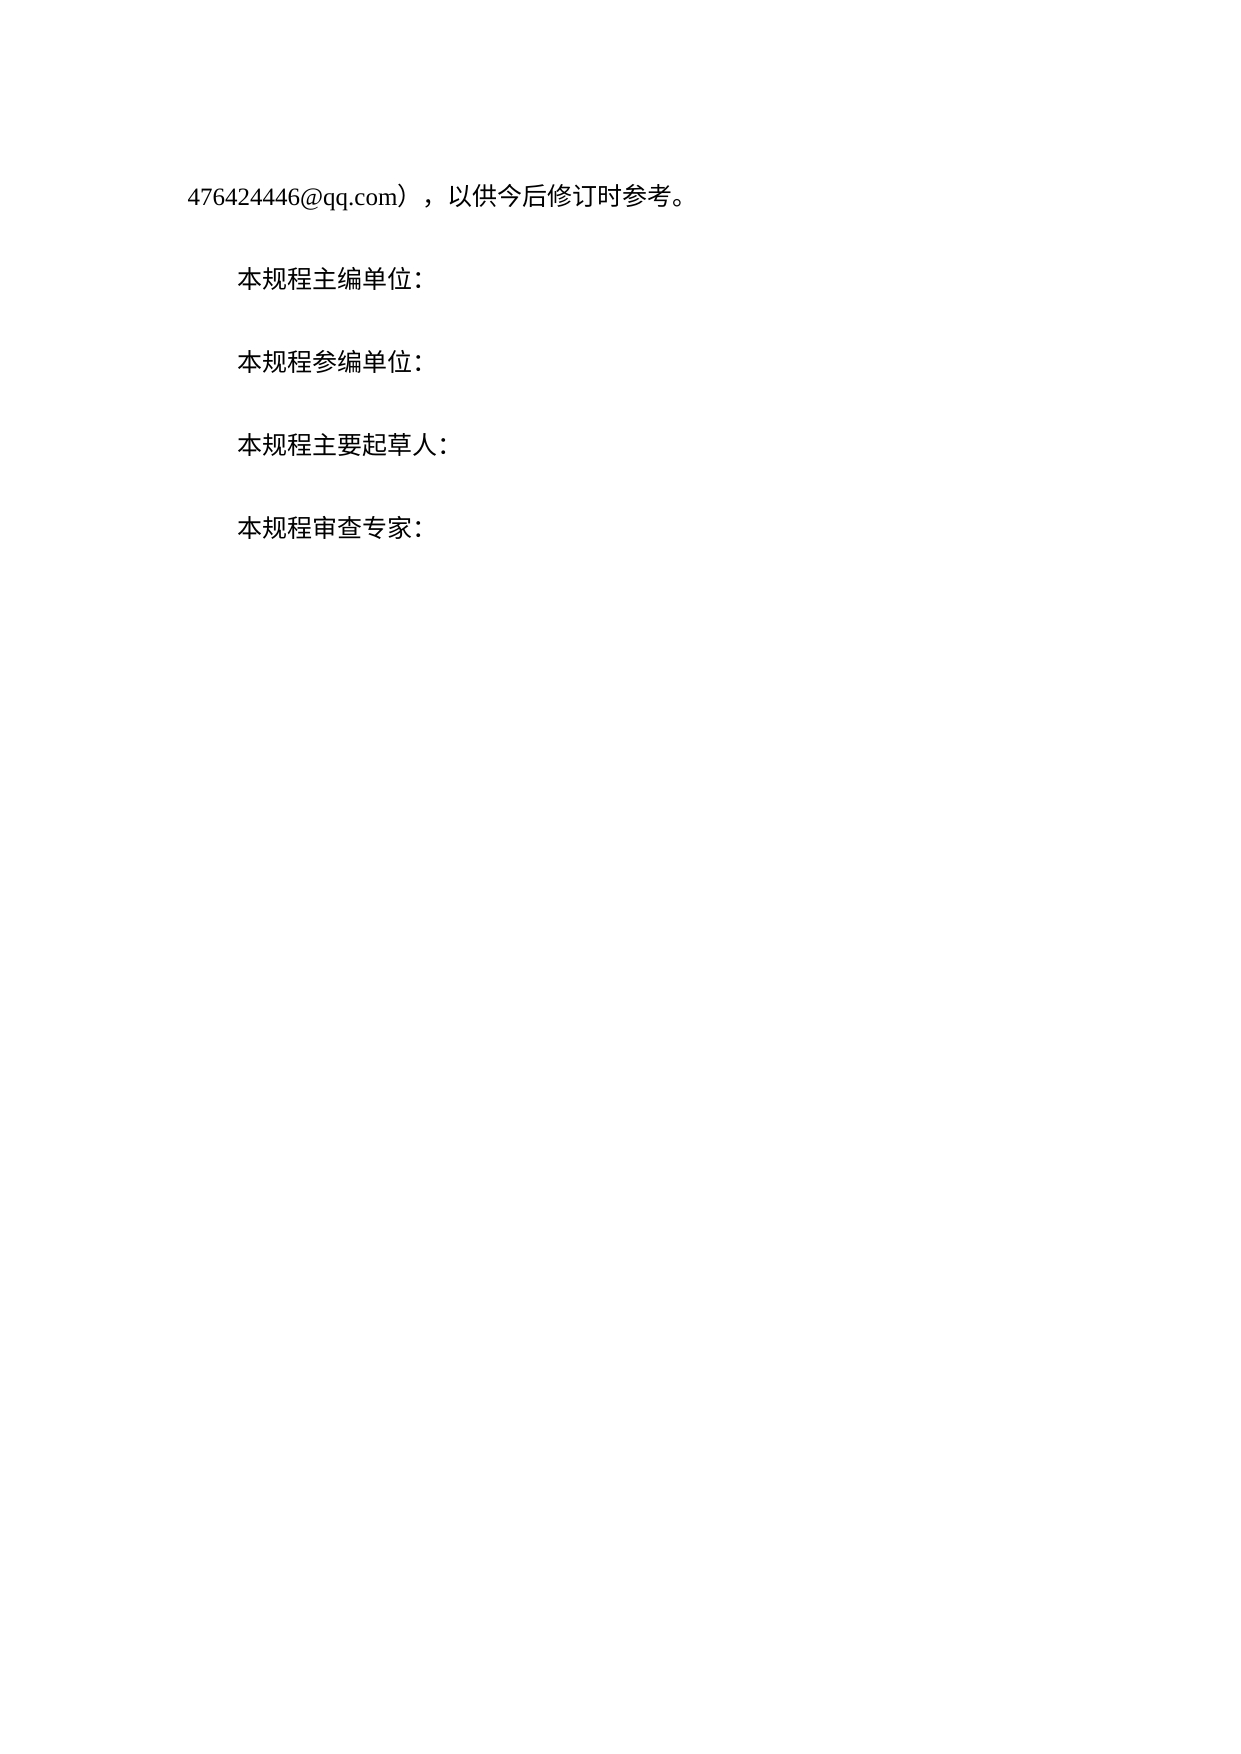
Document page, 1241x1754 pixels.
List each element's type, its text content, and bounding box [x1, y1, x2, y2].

text 本规程审查专家： [187, 494, 1053, 559]
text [187, 162, 1053, 227]
text 本规程主编单位： [187, 245, 1053, 310]
text 本规程主要起草人： [187, 411, 1053, 476]
text 本规程参编单位： [187, 328, 1053, 393]
